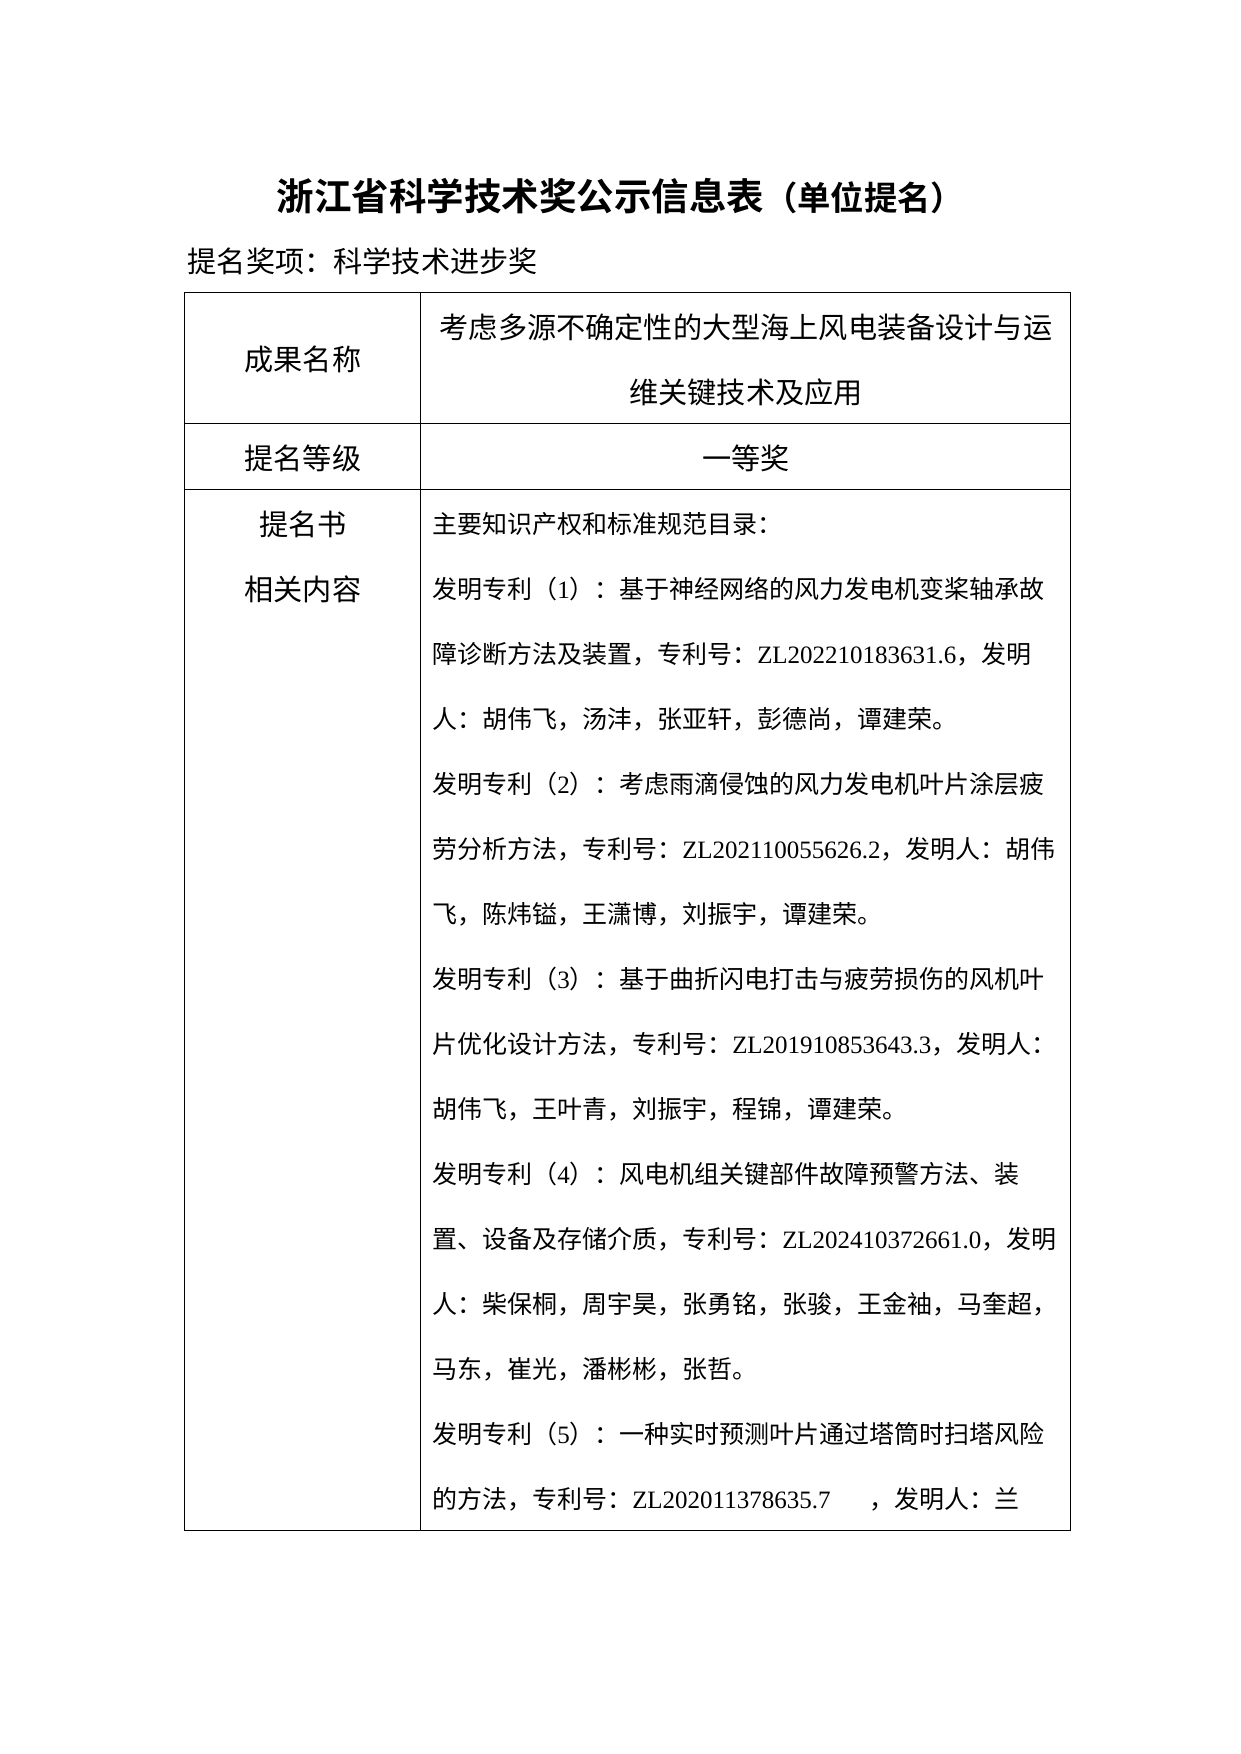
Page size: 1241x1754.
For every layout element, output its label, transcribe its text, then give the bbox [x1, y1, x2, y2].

table_cell 提名书 相关内容 [185, 490, 420, 1530]
table_header 考虑多源不确定性的大型海上风电装备设计与运维关键技术及应用 [421, 293, 1070, 423]
table_header 成果名称 [185, 293, 420, 423]
text 浙江省科学技术奖公示信息表（单位提名） [187, 162, 1053, 227]
table_cell 提名等级 [185, 424, 420, 489]
text 提名奖项：科学技术进步奖 [187, 227, 1053, 292]
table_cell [421, 490, 1070, 1530]
table_cell 一等奖 [421, 424, 1070, 489]
